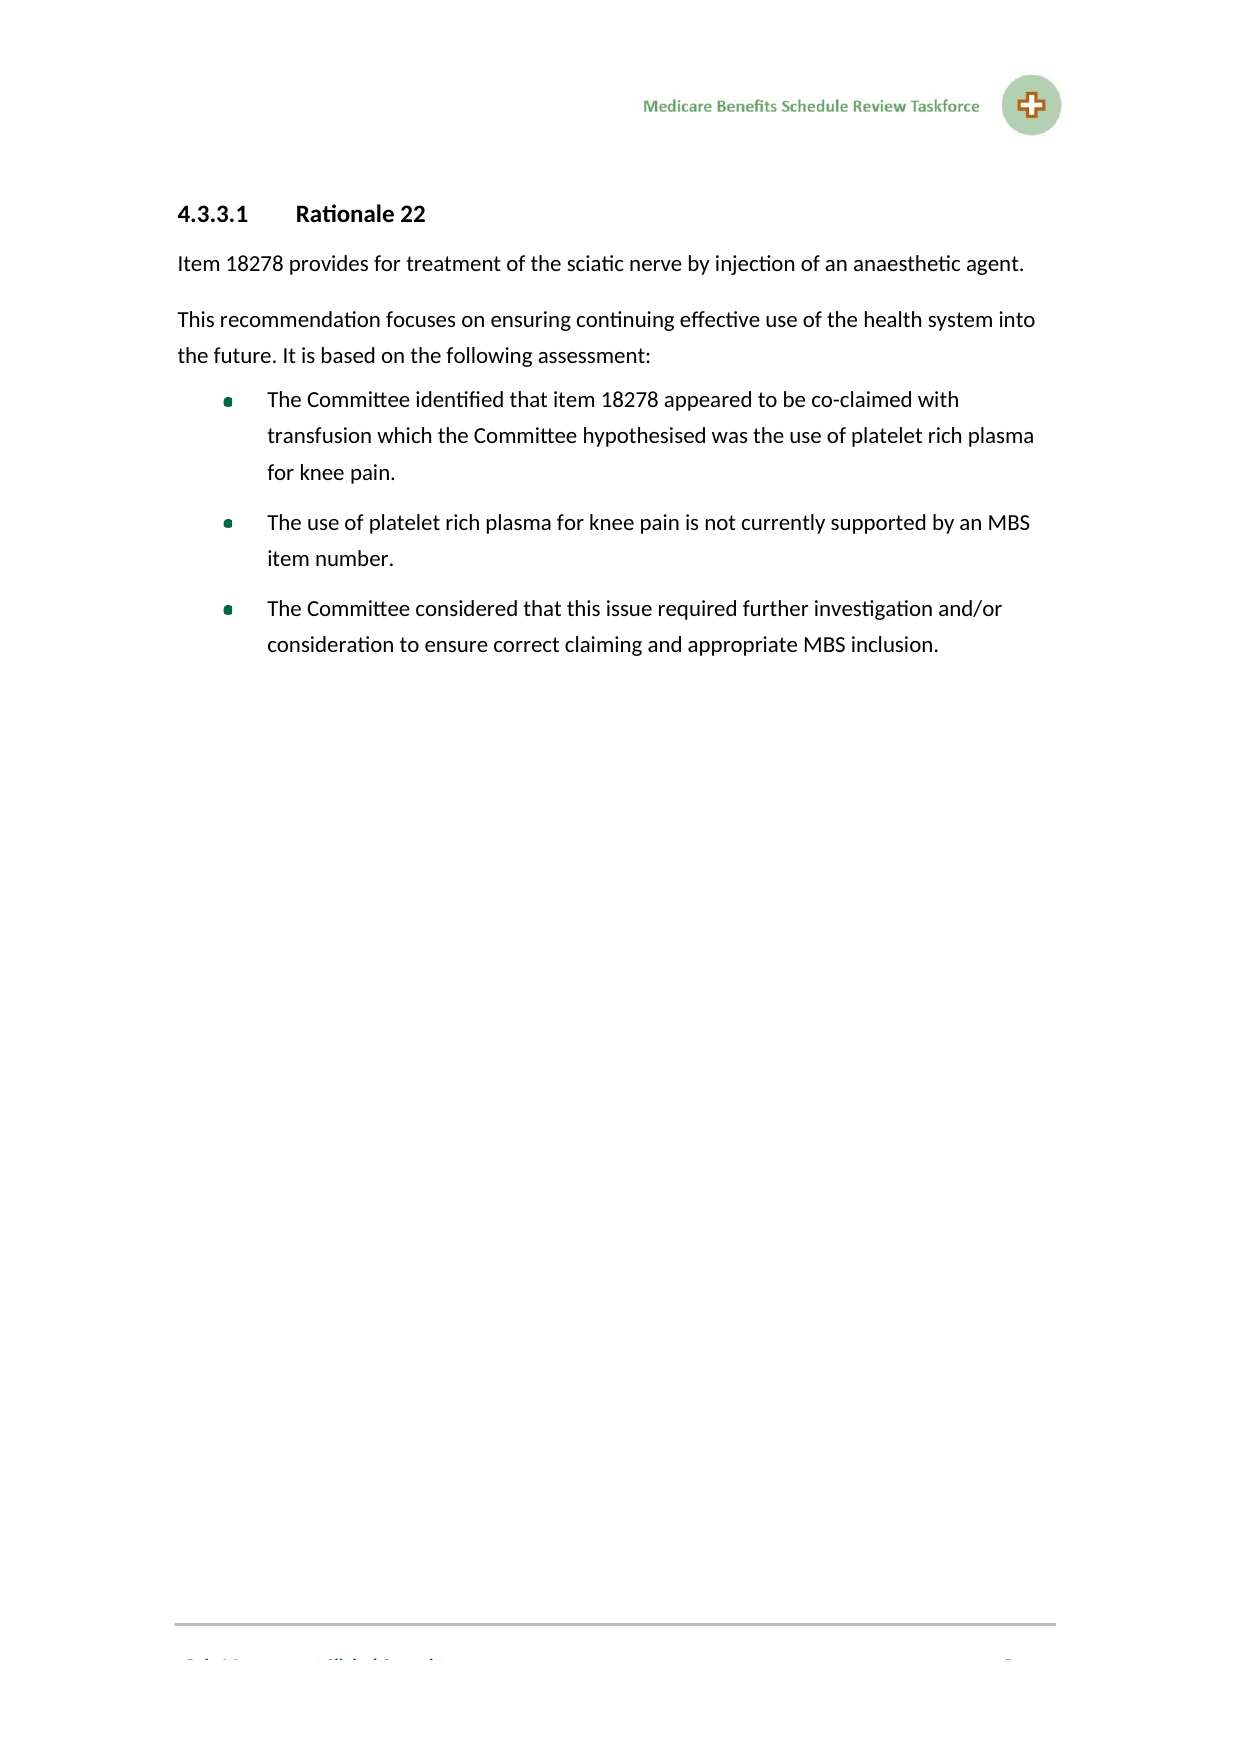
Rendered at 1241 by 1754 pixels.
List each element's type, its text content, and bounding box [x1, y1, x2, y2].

subtitle 4.3.3.1 Rationale 22 [177, 198, 1226, 228]
text Item 18278 provides for treatment of the sciatic nerve by injection of an anaesthetic agent. [177, 249, 1226, 278]
picture [636, 70, 1069, 137]
text The Committee considered that this issue required further investigation and/or consideration to ensure correct claiming and appropriate MBS inclusion. [267, 594, 1006, 659]
picture [223, 605, 233, 615]
picture [223, 519, 233, 528]
picture [223, 397, 233, 407]
text This recommendation focuses on ensuring continuing effective use of the health system into the future. It is based on the following assessment: [177, 305, 1039, 369]
text The Committee identified that item 18278 appeared to be co-claimed with transfusion which the Committee hypothesised was the use of platelet rich plasma for knee pain. [267, 385, 1038, 486]
text The use of platelet rich plasma for knee pain is not currently supported by an MBS item number. [267, 508, 1033, 572]
